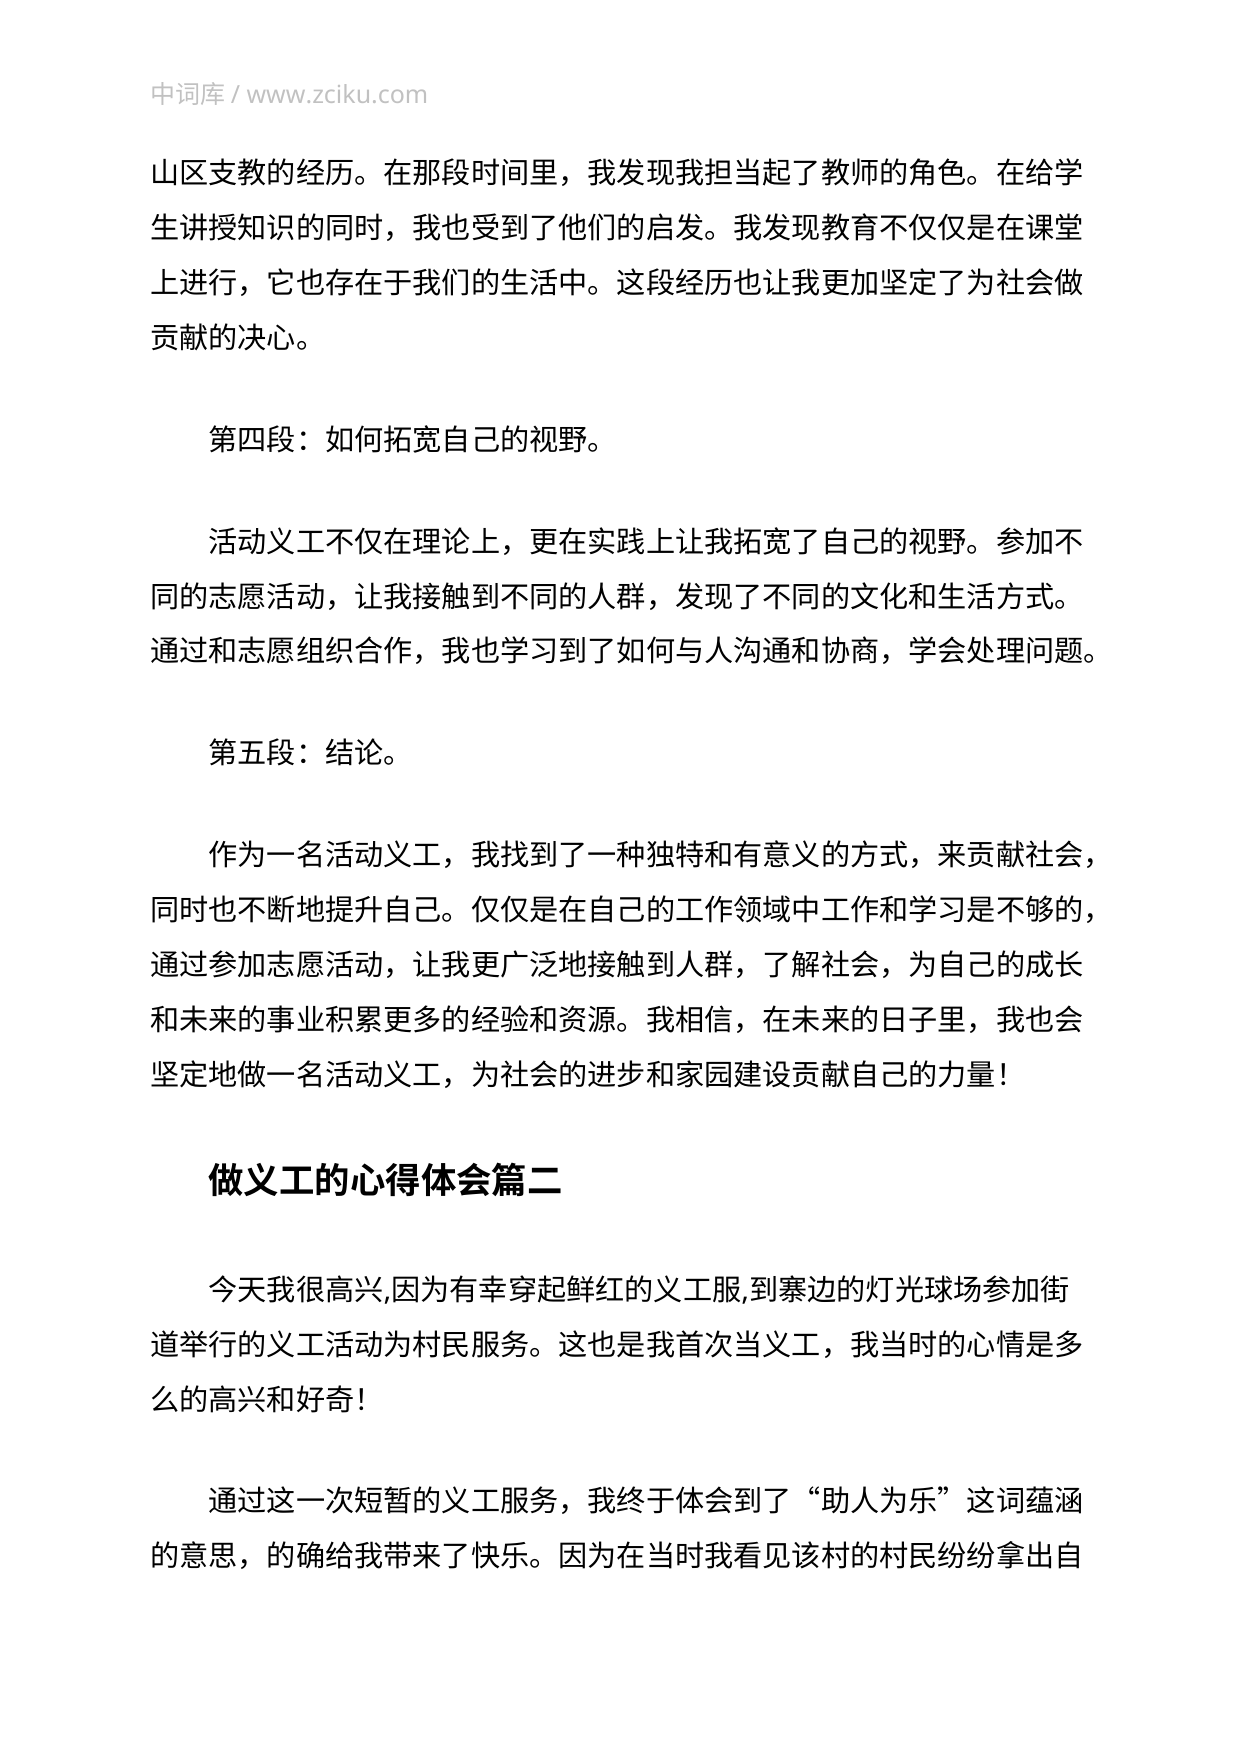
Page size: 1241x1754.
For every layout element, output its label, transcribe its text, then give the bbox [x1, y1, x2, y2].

text 今天我很高兴,因为有幸穿起鲜红的义工服,到寨边的灯光球场参加街道举行的义工活动为村民服务。这也是我首次当义工，我当时的心情是多么的高兴和好奇！ [150, 1266, 1090, 1418]
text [150, 1478, 1090, 1575]
text 第四段：如何拓宽自己的视野。 [150, 416, 1090, 459]
text 做义工的心得体会篇二 [150, 1153, 1090, 1204]
text 活动义工不仅在理论上，更在实践上让我拓宽了自己的视野。参加不同的志愿活动，让我接触到不同的人群，发现了不同的文化和生活方式。通过和志愿组织合作，我也学习到了如何与人沟通和协商，学会处理问题。 [150, 518, 1090, 670]
text 第五段：结论。 [150, 730, 1090, 772]
text 作为一名活动义工，我找到了一种独特和有意义的方式，来贡献社会，同时也不断地提升自己。仅仅是在自己的工作领域中工作和学习是不够的，通过参加志愿活动，让我更广泛地接触到人群，了解社会，为自己的成长和未来的事业积累更多的经验和资源。我相信，在未来的日子里，我也会坚定地做一名活动义工，为社会的进步和家园建设贡献自己的力量！ [150, 832, 1090, 1093]
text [150, 150, 1090, 357]
